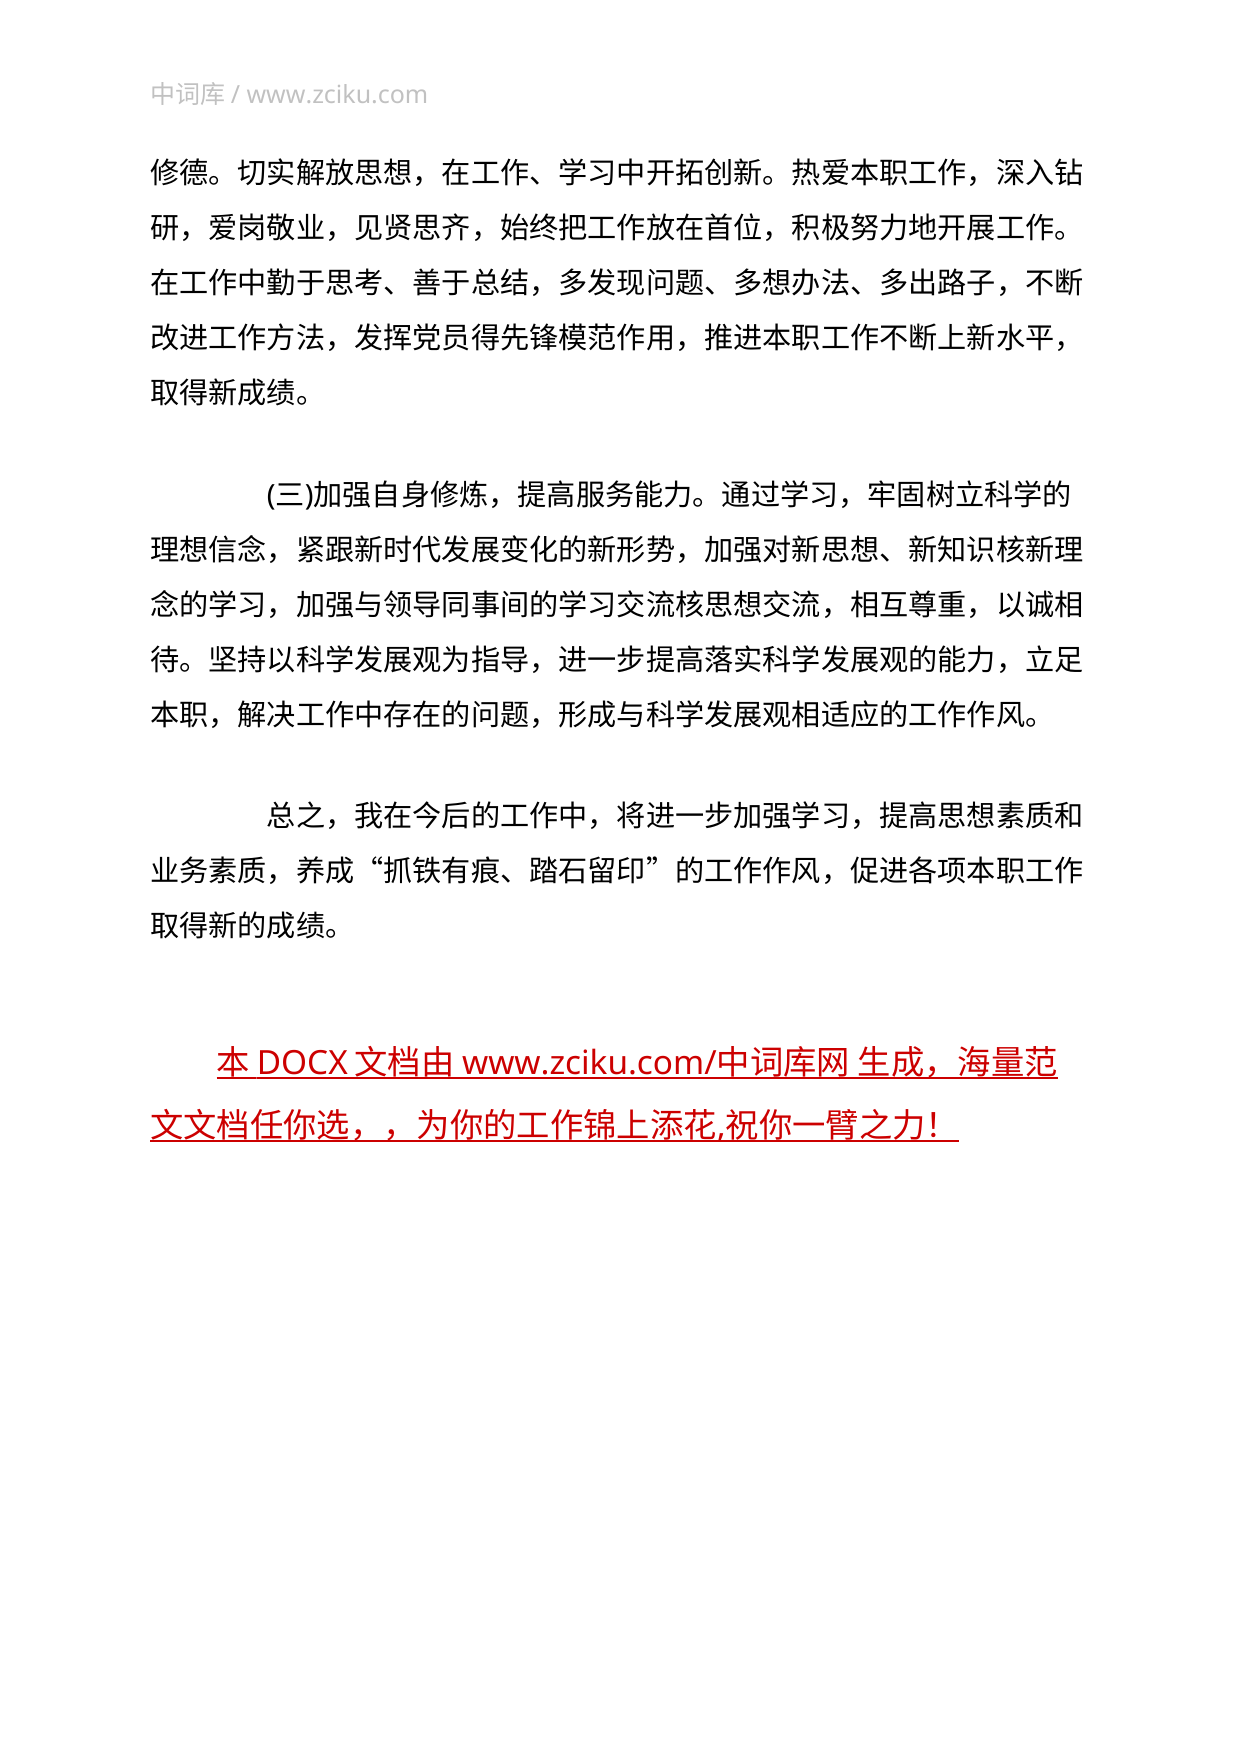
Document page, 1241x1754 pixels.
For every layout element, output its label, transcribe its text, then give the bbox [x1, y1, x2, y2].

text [150, 150, 1090, 412]
text 本DOCX文档由 www.zciku.com/中词库网 生成，海量范文文档任你选，，为你的工作锦上添花,祝你一臂之力！ [150, 1036, 1090, 1147]
text 总之，我在今后的工作中，将进一步加强学习，提高思想素质和业务素质，养成“抓铁有痕、踏石留印”的工作作风，促进各项本职工作取得新的成绩。 [150, 793, 1090, 945]
text (三)加强自身修炼，提高服务能力。通过学习，牢固树立科学的理想信念，紧跟新时代发展变化的新形势，加强对新思想、新知识核新理念的学习，加强与领导同事间的学习交流核思想交流，相互尊重，以诚相待。坚持以科学发展观为指导，进一步提高落实科学发展观的能力，立足本职，解决工作中存在的问题，形成与科学发展观相适应的工作作风。 [150, 471, 1090, 733]
